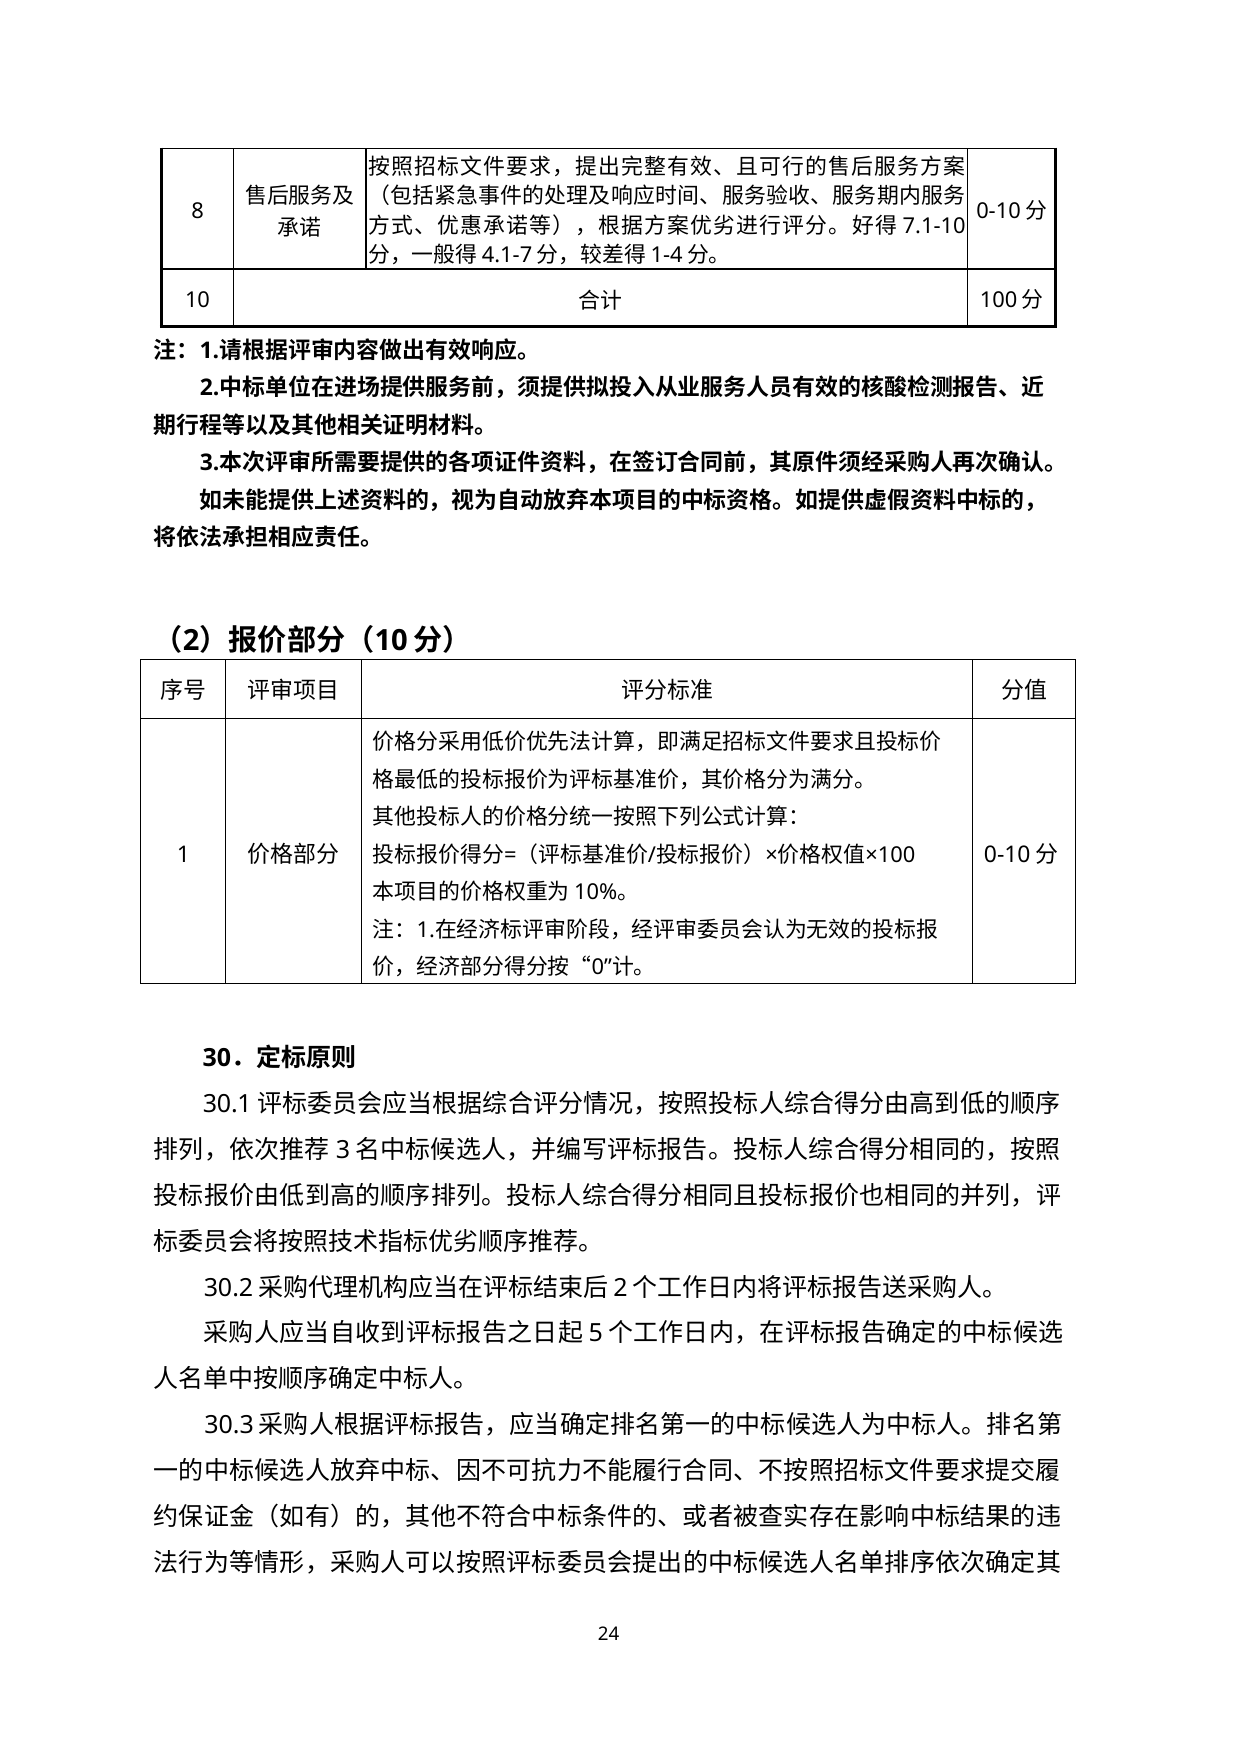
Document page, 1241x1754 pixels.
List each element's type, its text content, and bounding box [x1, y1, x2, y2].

table_cell 10 [163, 270, 233, 325]
table_cell 价格分采用低价优先法计算，即满足招标文件要求且投标价格最低的投标报价为评标基准价，其价格分为满分。 其他投标人的价格分统一按照下列公式计算： 投标报价得分=（评标基准价/投标报价）×价格权值×100 本项目的价格权重为10%。 注：1.在经济标评审阶段，经评审委员会认为无效的投标报价，经济部分得分按“0”计。 [362, 719, 972, 983]
table_header 序号 [141, 660, 225, 718]
table_cell 0-10分 [973, 719, 1075, 983]
text 30.1评标委员会应当根据综合评分情况，按照投标人综合得分由高到低的顺序排列，依次推荐3名中标候选人，并编写评标报告。投标人综合得分相同的，按照投标报价由低到高的顺序排列。投标人综合得分相同且投标报价也相同的并列，评标委员会将按照技术指标优劣顺序推荐。 [153, 1076, 1063, 1259]
text 采购人应当自收到评标报告之日起5个工作日内，在评标报告确定的中标候选人名单中按顺序确定中标人。 [153, 1305, 1063, 1397]
table_cell 100分 [968, 270, 1054, 325]
table_cell 售后服务及承诺 [234, 149, 365, 268]
table_cell 合计 [234, 270, 967, 325]
text 30．定标原则 [191, 1030, 1063, 1076]
text 3.本次评审所需要提供的各项证件资料，在签订合同前，其原件须经采购人再次确认。 [153, 441, 1063, 478]
table_header 评审项目 [226, 660, 361, 718]
table_cell 按照招标文件要求，提出完整有效、且可行的售后服务方案（包括紧急事件的处理及响应时间、服务验收、服务期内服务方式、优惠承诺等），根据方案优劣进行评分。好得7.1-10分，一般得4.1-7分，较差得1-4分。 [367, 149, 967, 268]
table_cell 8 [163, 149, 233, 268]
table_cell 1 [141, 719, 225, 983]
text 注：1.请根据评审内容做出有效响应。 [153, 328, 1063, 366]
table_header 分值 [973, 660, 1075, 718]
text （2）报价部分（10分） [153, 613, 1063, 659]
text 如未能提供上述资料的，视为自动放弃本项目的中标资格。如提供虚假资料中标的，将依法承担相应责任。 [153, 478, 1063, 553]
text 2.中标单位在进场提供服务前，须提供拟投入从业服务人员有效的核酸检测报告、近期行程等以及其他相关证明材料。 [153, 366, 1063, 441]
table_cell 0-10分 [968, 149, 1054, 268]
table_cell 价格部分 [226, 719, 361, 983]
table_header 评分标准 [362, 660, 972, 718]
text 30.2采购代理机构应当在评标结束后2个工作日内将评标报告送采购人。 [153, 1259, 1063, 1305]
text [153, 1397, 1063, 1580]
